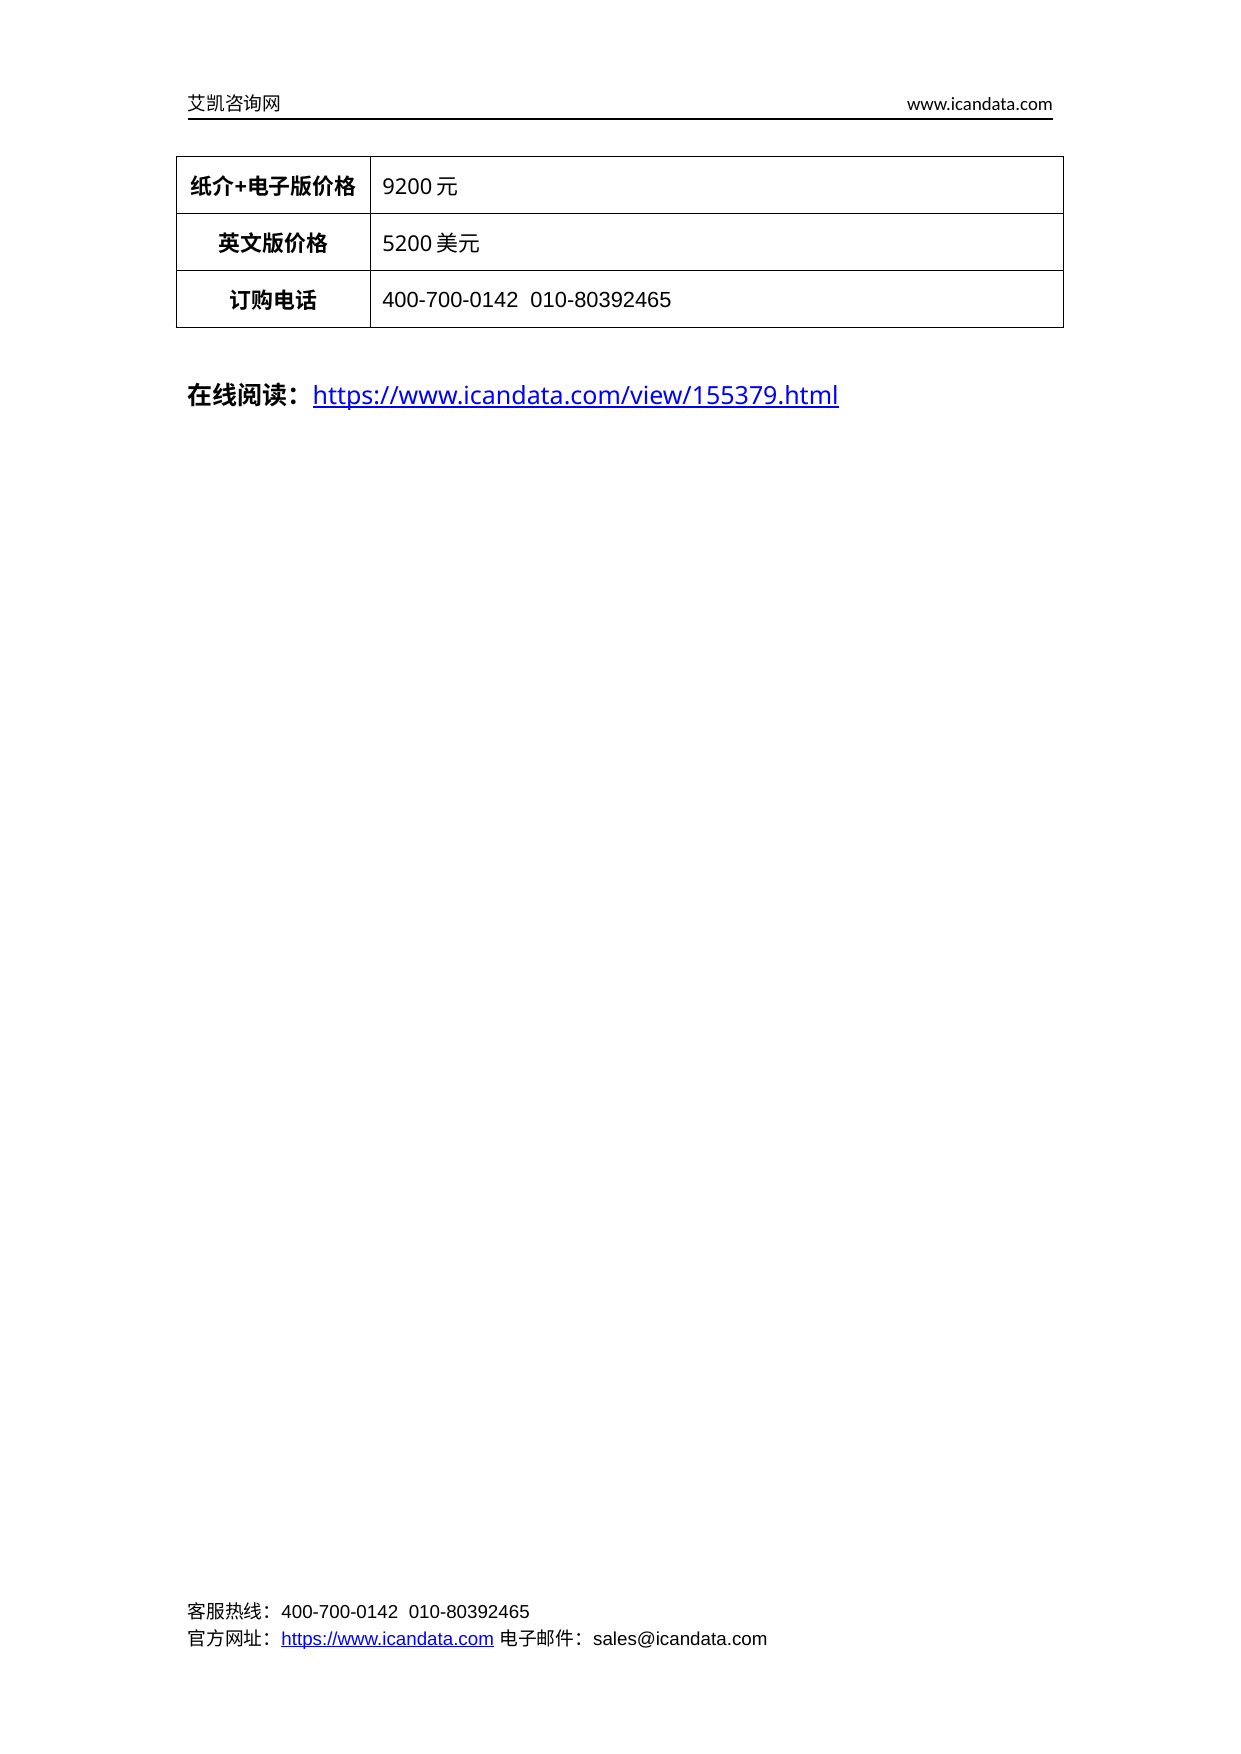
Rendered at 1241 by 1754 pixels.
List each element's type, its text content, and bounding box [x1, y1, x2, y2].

table_cell 订购电话 [177, 271, 370, 327]
table_cell 9200元 [371, 157, 1063, 213]
table_cell 英文版价格 [177, 214, 370, 270]
text 在线阅读：https://www.icandata.com/view/155379.html [187, 361, 1053, 426]
table_cell 纸介+电子版价格 [177, 157, 370, 213]
table_cell 5200美元 [371, 214, 1063, 270]
table_cell 400-700-0142 010-80392465 [371, 271, 1063, 327]
